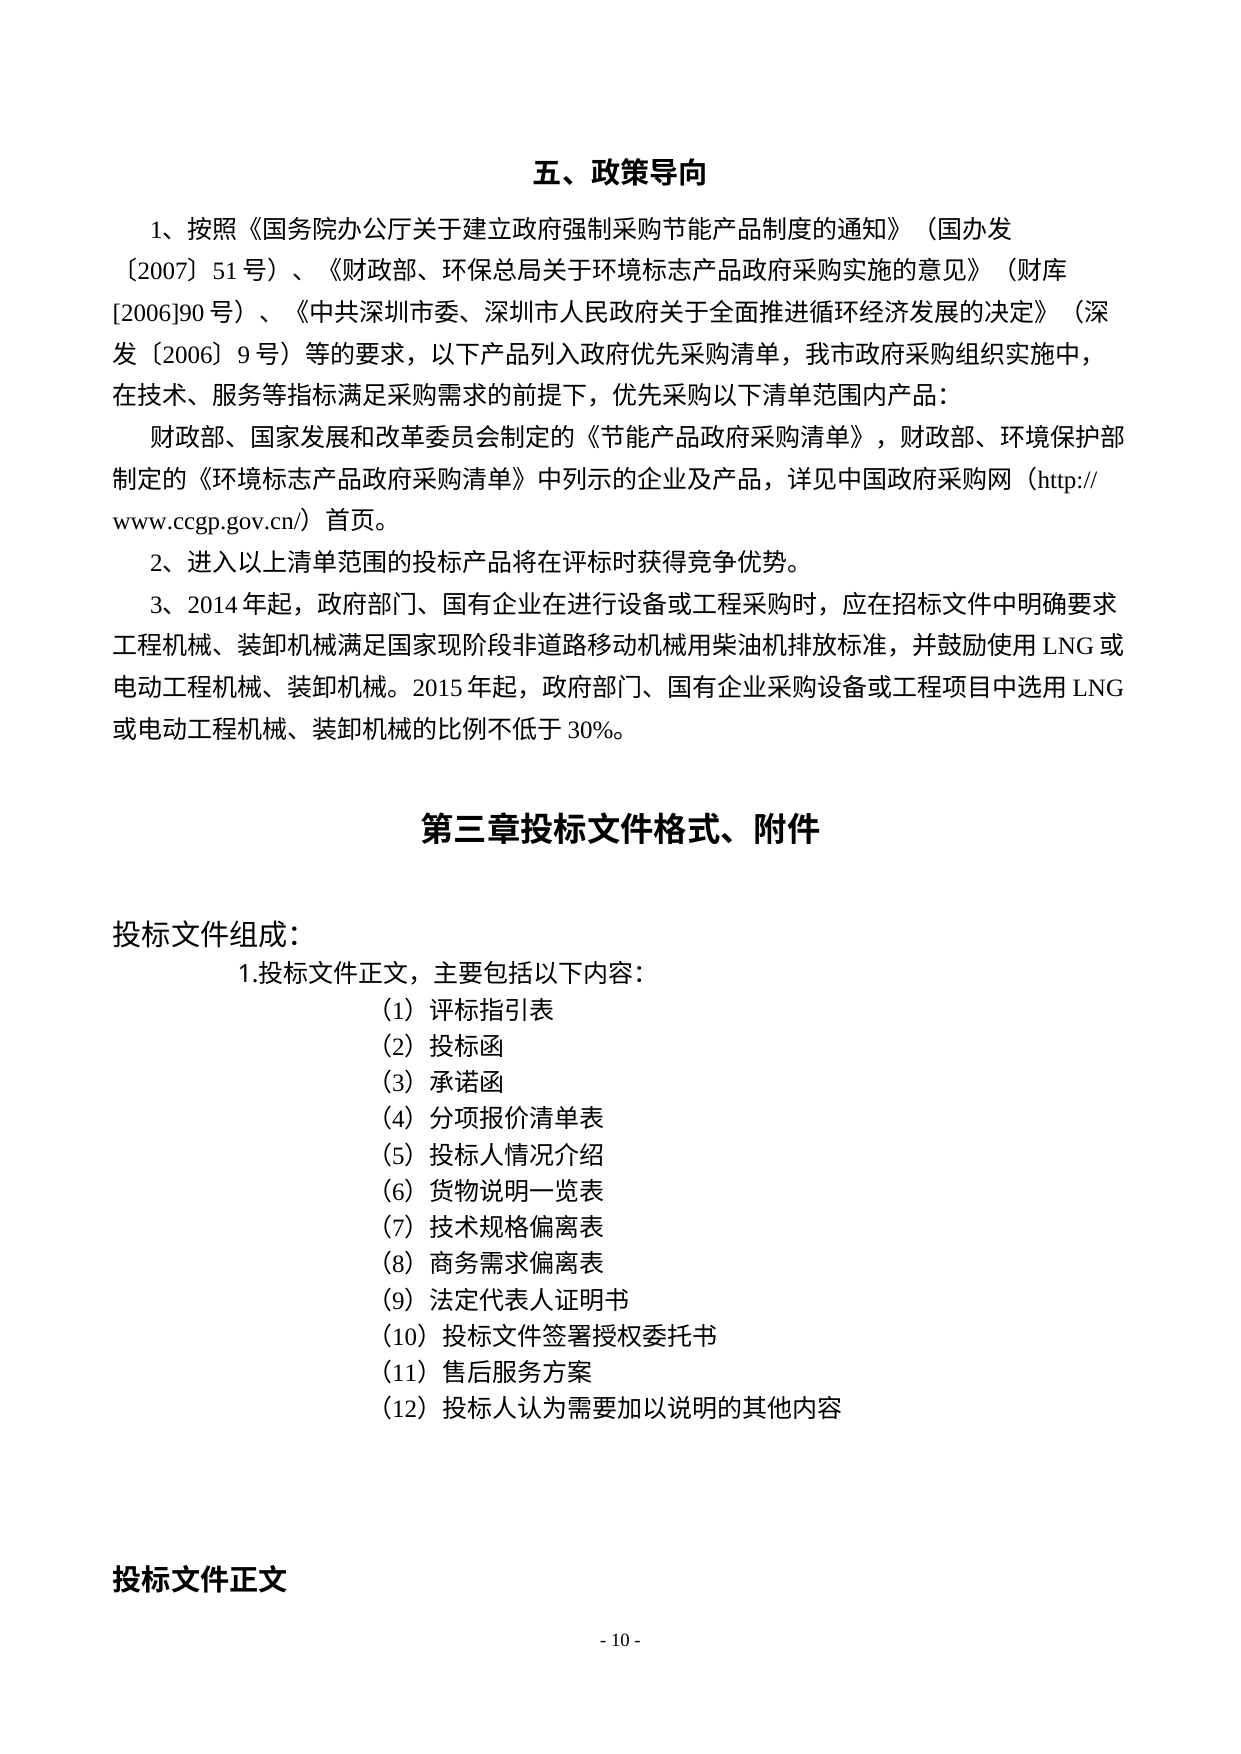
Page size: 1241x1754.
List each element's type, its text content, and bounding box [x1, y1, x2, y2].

text 1.投标文件正文，主要包括以下内容： [112, 954, 1128, 990]
text （10）投标文件签署授权委托书 [198, 1316, 1128, 1353]
subtitle 第三章投标文件格式、附件 [112, 802, 1128, 851]
text 2、进入以上清单范围的投标产品将在评标时获得竞争优势。 [112, 538, 1128, 580]
text 1、按照《国务院办公厅关于建立政府强制采购节能产品制度的通知》（国办发〔2007〕51号）、《财政部、环保总局关于环境标志产品政府采购实施的意见》（财库[2006]90号）、《中共深圳市委、深圳市人民政府关于全面推进循环经济发展的决定》（深发〔2006〕9号）等的要求，以下产品列入政府优先采购清单，我市政府采购组织实施中，在技术、服务等指标满足采购需求的前提下，优先采购以下清单范围内产品： [112, 205, 1128, 413]
text （3）承诺函 [367, 1063, 1128, 1099]
text （7）技术规格偏离表 [198, 1208, 1128, 1244]
subtitle 五、政策导向 [112, 150, 1128, 192]
text （6）货物说明一览表 [198, 1171, 1128, 1208]
text 财政部、国家发展和改革委员会制定的《节能产品政府采购清单》，财政部、环境保护部制定的《环境标志产品政府采购清单》中列示的企业及产品，详见中国政府采购网（http://www.ccgp.gov.cn/）首页。 [112, 413, 1128, 538]
text （9）法定代表人证明书 [198, 1280, 1128, 1316]
text 投标文件组成： [112, 912, 1128, 954]
text （2）投标函 [367, 1026, 1128, 1063]
text （11）售后服务方案 [198, 1353, 1128, 1389]
text （1）评标指引表 [367, 990, 1128, 1026]
text 投标文件正文 [112, 1556, 1128, 1598]
text （12）投标人认为需要加以说明的其他内容 [198, 1389, 1128, 1425]
text 3、2014年起，政府部门、国有企业在进行设备或工程采购时，应在招标文件中明确要求工程机械、装卸机械满足国家现阶段非道路移动机械用柴油机排放标准，并鼓励使用LNG或电动工程机械、装卸机械。2015年起，政府部门、国有企业采购设备或工程项目中选用LNG或电动工程机械、装卸机械的比例不低于30%。 [112, 580, 1128, 746]
text （4）分项报价清单表 [367, 1099, 1128, 1135]
text （5）投标人情况介绍 [367, 1135, 1128, 1171]
text （8）商务需求偏离表 [198, 1244, 1128, 1280]
